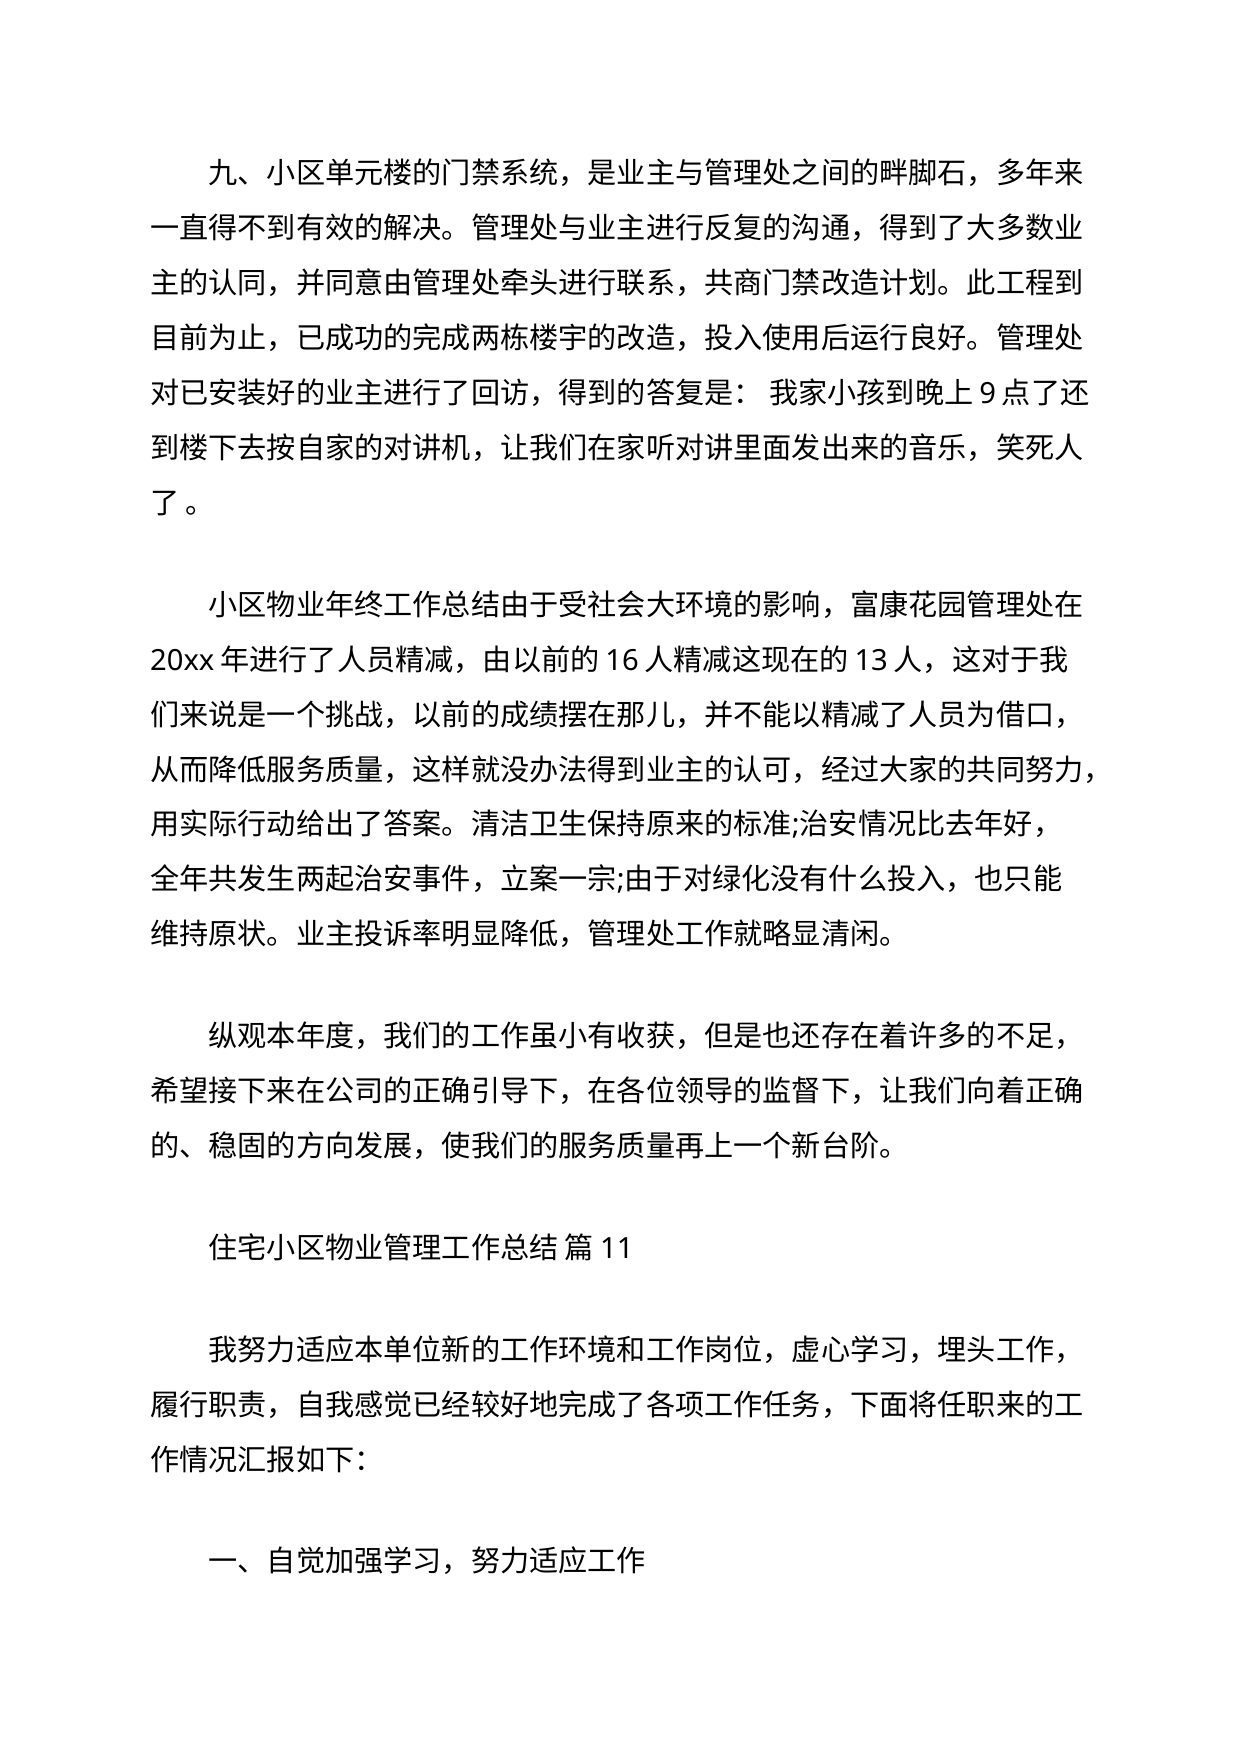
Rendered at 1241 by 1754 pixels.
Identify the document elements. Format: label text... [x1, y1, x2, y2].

text 一、自觉加强学习，努力适应工作 [150, 1538, 1090, 1580]
text 九、小区单元楼的门禁系统，是业主与管理处之间的畔脚石，多年来一直得不到有效的解决。管理处与业主进行反复的沟通，得到了大多数业主的认同，并同意由管理处牵头进行联系，共商门禁改造计划。此工程到目前为止，已成功的完成两栋楼宇的改造，投入使用后运行良好。管理处对已安装好的业主进行了回访，得到的答复是： 我家小孩到晚上9点了还到楼下去按自家的对讲机，让我们在家听对讲里面发出来的音乐，笑死人了 。 [150, 150, 1090, 522]
text 纵观本年度，我们的工作虽小有收获，但是也还存在着许多的不足，希望接下来在公司的正确引导下，在各位领导的监督下，让我们向着正确的、稳固的方向发展，使我们的服务质量再上一个新台阶。 [150, 1013, 1090, 1165]
text 我努力适应本单位新的工作环境和工作岗位，虚心学习，埋头工作，履行职责，自我感觉已经较好地完成了各项工作任务，下面将任职来的工作情况汇报如下： [150, 1326, 1090, 1478]
text 小区物业年终工作总结由于受社会大环境的影响，富康花园管理处在20xx年进行了人员精减，由以前的16人精减这现在的13人，这对于我们来说是一个挑战，以前的成绩摆在那儿，并不能以精减了人员为借口，从而降低服务质量，这样就没办法得到业主的认可，经过大家的共同努力，用实际行动给出了答案。清洁卫生保持原来的标准;治安情况比去年好，全年共发生两起治安事件，立案一宗;由于对绿化没有什么投入，也只能维持原状。业主投诉率明显降低，管理处工作就略显清闲。 [150, 581, 1090, 953]
text 住宅小区物业管理工作总结 篇11 [150, 1224, 1090, 1267]
